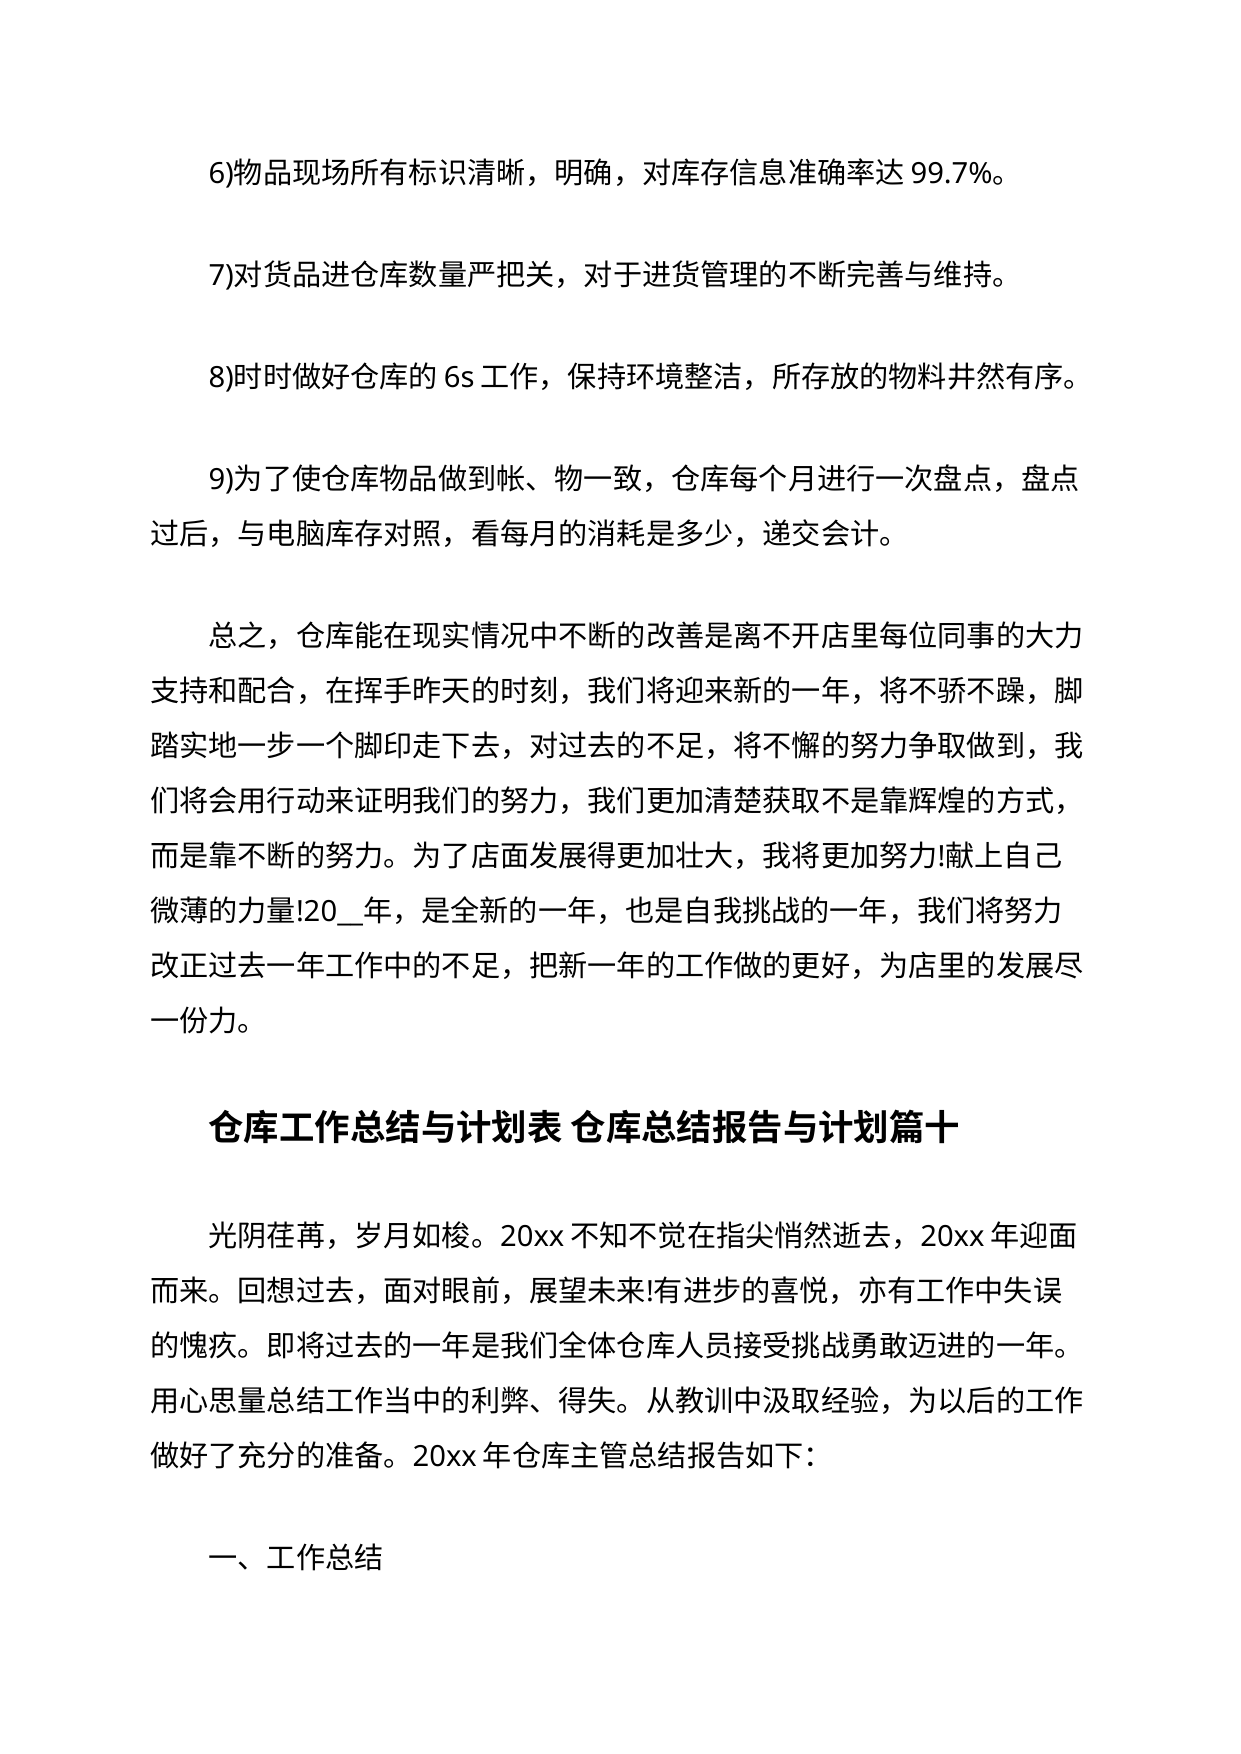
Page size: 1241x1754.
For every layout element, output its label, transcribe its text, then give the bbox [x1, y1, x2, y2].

text 8)时时做好仓库的6s工作，保持环境整洁，所存放的物料井然有序。 [150, 354, 1090, 396]
text 9)为了使仓库物品做到帐、物一致，仓库每个月进行一次盘点，盘点过后，与电脑库存对照，看每月的消耗是多少，递交会计。 [150, 456, 1090, 553]
text 一、工作总结 [150, 1534, 1090, 1576]
text 光阴荏苒，岁月如梭。20xx不知不觉在指尖悄然逝去，20xx年迎面而来。回想过去，面对眼前，展望未来!有进步的喜悦，亦有工作中失误的愧疚。即将过去的一年是我们全体仓库人员接受挑战勇敢迈进的一年。用心思量总结工作当中的利弊、得失。从教训中汲取经验，为以后的工作做好了充分的准备。20xx年仓库主管总结报告如下： [150, 1212, 1090, 1474]
text 7)对货品进仓库数量严把关，对于进货管理的不断完善与维持。 [150, 252, 1090, 294]
text 仓库工作总结与计划表 仓库总结报告与计划篇十 [150, 1099, 1090, 1150]
text 6)物品现场所有标识清晰，明确，对库存信息准确率达99.7%。 [150, 150, 1090, 192]
text 总之，仓库能在现实情况中不断的改善是离不开店里每位同事的大力支持和配合，在挥手昨天的时刻，我们将迎来新的一年，将不骄不躁，脚踏实地一步一个脚印走下去，对过去的不足，将不懈的努力争取做到，我们将会用行动来证明我们的努力，我们更加清楚获取不是靠辉煌的方式，而是靠不断的努力。为了店面发展得更加壮大，我将更加努力!献上自己微薄的力量!20__年，是全新的一年，也是自我挑战的一年，我们将努力改正过去一年工作中的不足，把新一年的工作做的更好，为店里的发展尽一份力。 [150, 613, 1090, 1039]
